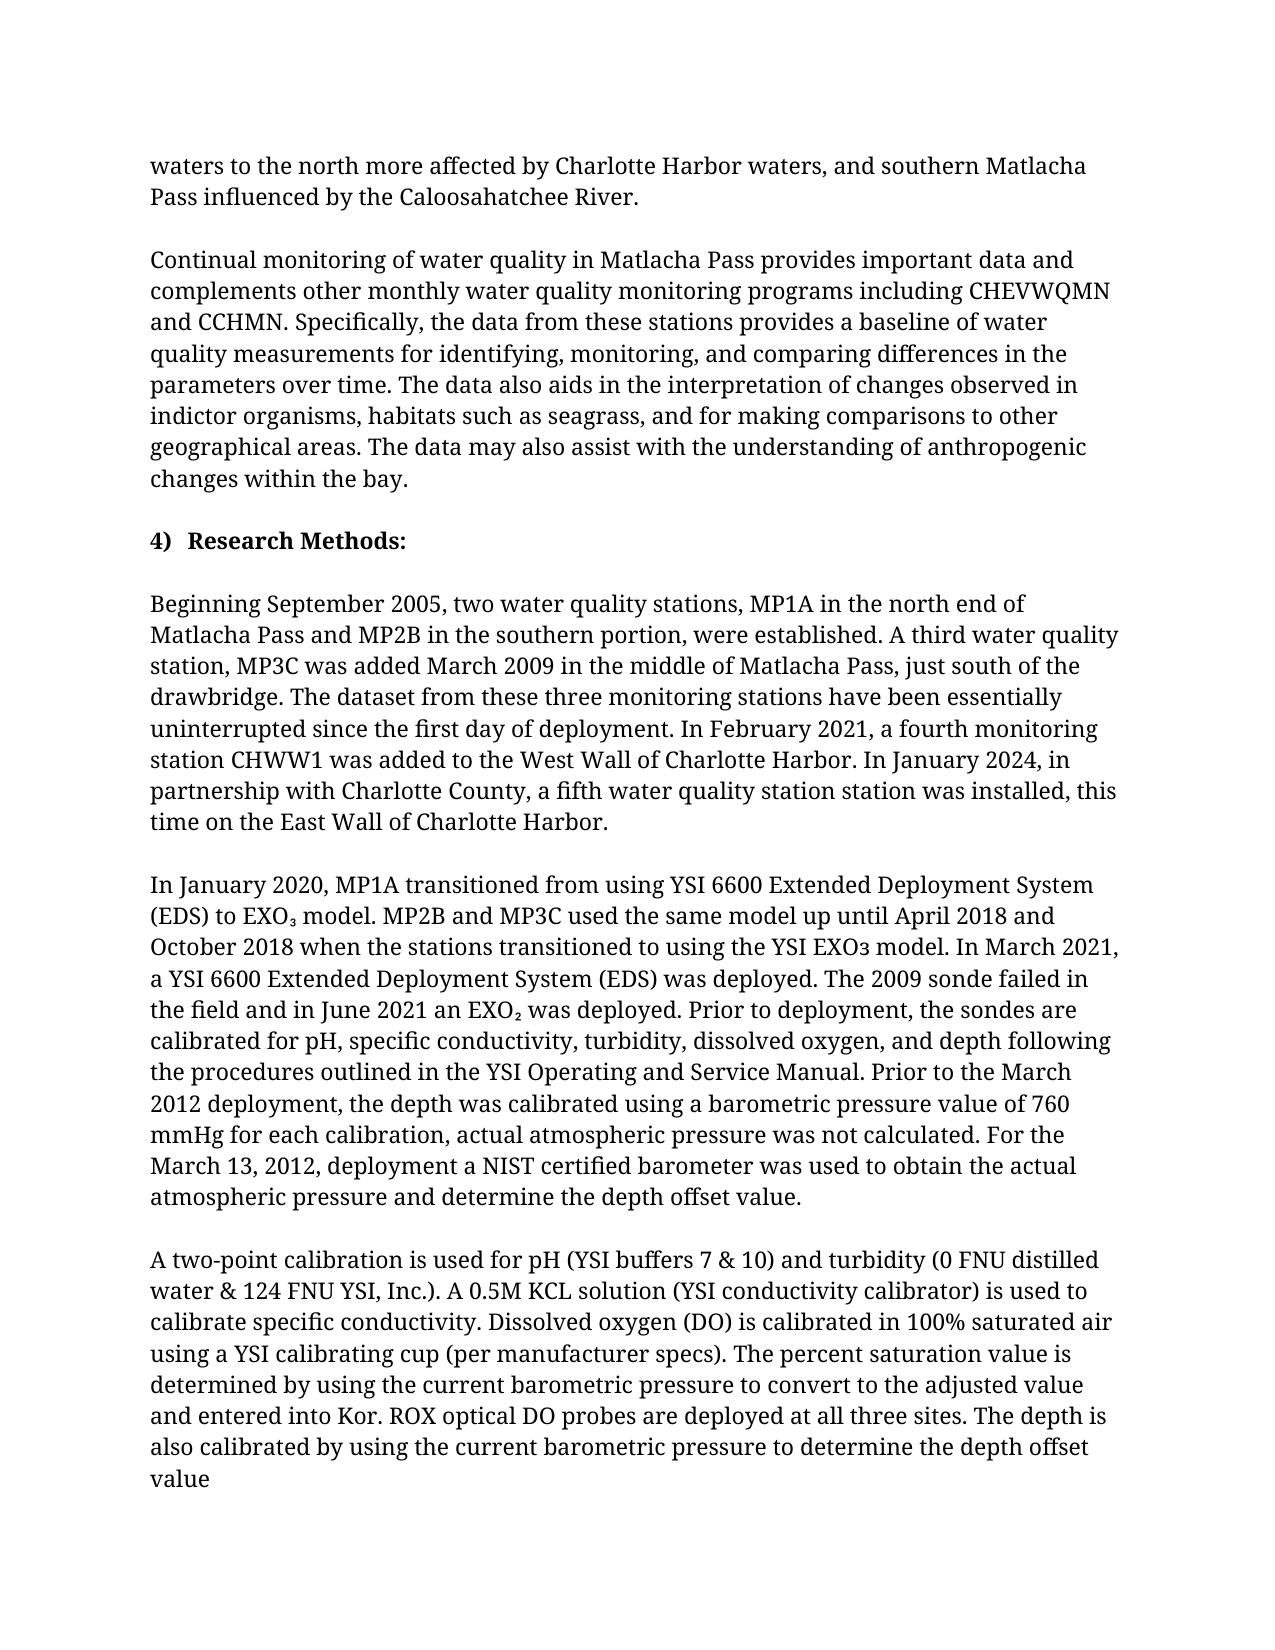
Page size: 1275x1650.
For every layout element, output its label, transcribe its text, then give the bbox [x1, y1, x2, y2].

text Continual monitoring of water quality in Matlacha Pass provides important data and complements other monthly water quality monitoring programs including CHEVWQMN and CCHMN. Specifically, the data from these stations provides a baseline of water quality measurements for identifying, monitoring, and comparing differences in the parameters over time. The data also aids in the interpretation of changes observed in indictor organisms, habitats such as seagrass, and for making comparisons to other geographical areas. The data may also assist with the understanding of anthropogenic changes within the bay. [150, 244, 1125, 494]
list Research Methods: [150, 525, 1125, 556]
text Beginning September 2005, two water quality stations, MP1A in the north end of Matlacha Pass and MP2B in the southern portion, were established. A third water quality station, MP3C was added March 2009 in the middle of Matlacha Pass, just south of the drawbridge. The dataset from these three monitoring stations have been essentially uninterrupted since the first day of deployment. In February 2021, a fourth monitoring station CHWW1 was added to the West Wall of Charlotte Harbor. In January 2024, in partnership with Charlotte County, a fifth water quality station station was installed, this time on the East Wall of Charlotte Harbor. [150, 587, 1125, 837]
text A two-point calibration is used for pH (YSI buffers 7 & 10) and turbidity (0 FNU distilled water & 124 FNU YSI, Inc.). A 0.5M KCL solution (YSI conductivity calibrator) is used to calibrate specific conductivity. Dissolved oxygen (DO) is calibrated in 100% saturated air using a YSI calibrating cup (per manufacturer specs). The percent saturation value is determined by using the current barometric pressure to convert to the adjusted value and entered into Kor. ROX optical DO probes are deployed at all three sites. The depth is also calibrated by using the current barometric pressure to determine the depth offset value [150, 1244, 1125, 1494]
text In January 2020, MP1A transitioned from using YSI 6600 Extended Deployment System (EDS) to EXO₃ model. MP2B and MP3C used the same model up until April 2018 and October 2018 when the stations transitioned to using the YSI EXOз model. In March 2021, a YSI 6600 Extended Deployment System (EDS) was deployed. The 2009 sonde failed in the field and in June 2021 an EXO₂ was deployed. Prior to deployment, the sondes are calibrated for pH, specific conductivity, turbidity, dissolved oxygen, and depth following the procedures outlined in the YSI Operating and Service Manual. Prior to the March 2012 deployment, the depth was calibrated using a barometric pressure value of 760 mmHg for each calibration, actual atmospheric pressure was not calculated. For the March 13, 2012, deployment a NIST certified barometer was used to obtain the actual atmospheric pressure and determine the depth offset value. [150, 869, 1125, 1212]
